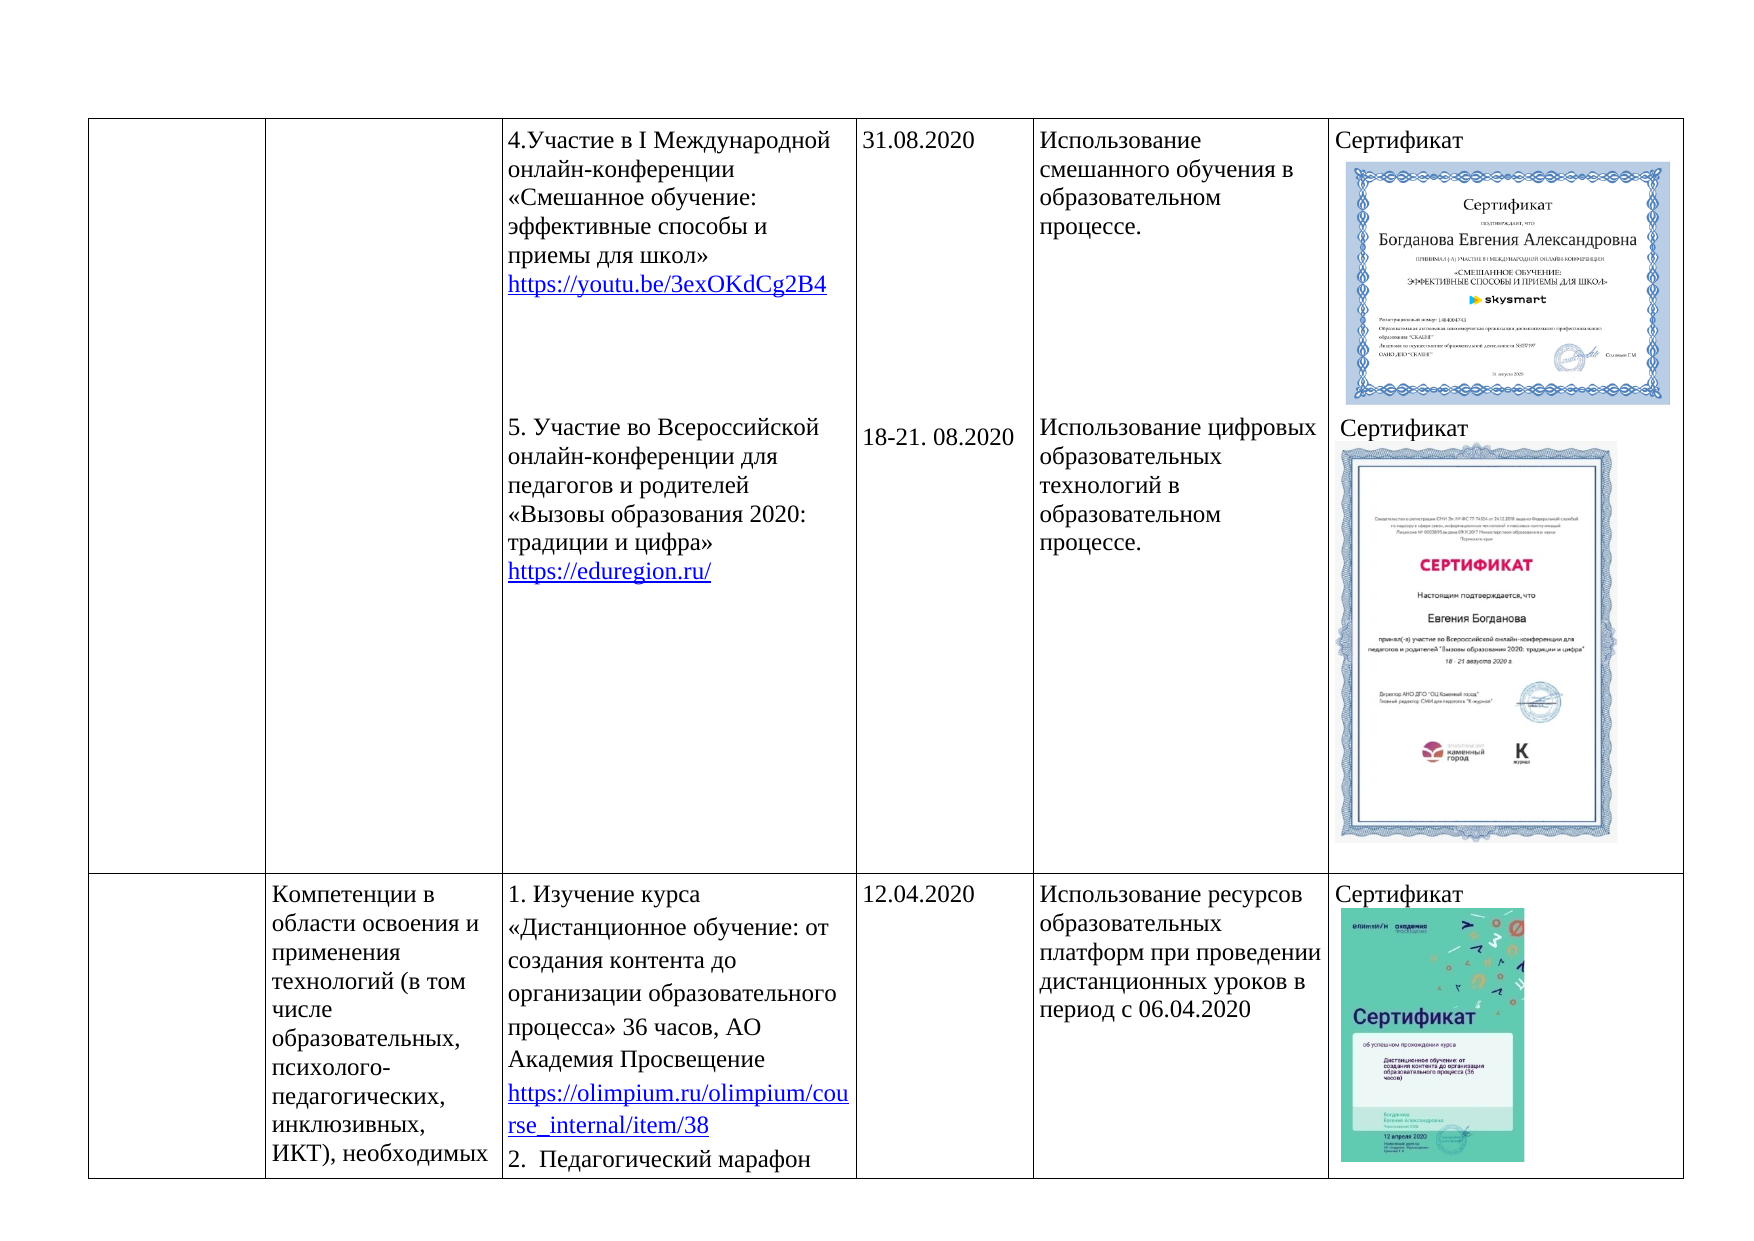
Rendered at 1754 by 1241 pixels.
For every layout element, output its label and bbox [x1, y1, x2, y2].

table_cell [266, 874, 502, 1178]
table_cell [266, 119, 502, 873]
table_cell [1329, 119, 1683, 873]
table_cell [503, 119, 856, 873]
picture [1341, 908, 1525, 1162]
table_cell [1034, 119, 1328, 873]
table_cell [89, 874, 265, 1178]
table_cell [503, 874, 856, 1178]
table_cell [1329, 874, 1683, 1178]
picture [1334, 153, 1681, 413]
table_cell [1034, 874, 1328, 1178]
table_cell [857, 119, 1033, 873]
table_cell [857, 874, 1033, 1178]
picture [1334, 441, 1618, 843]
